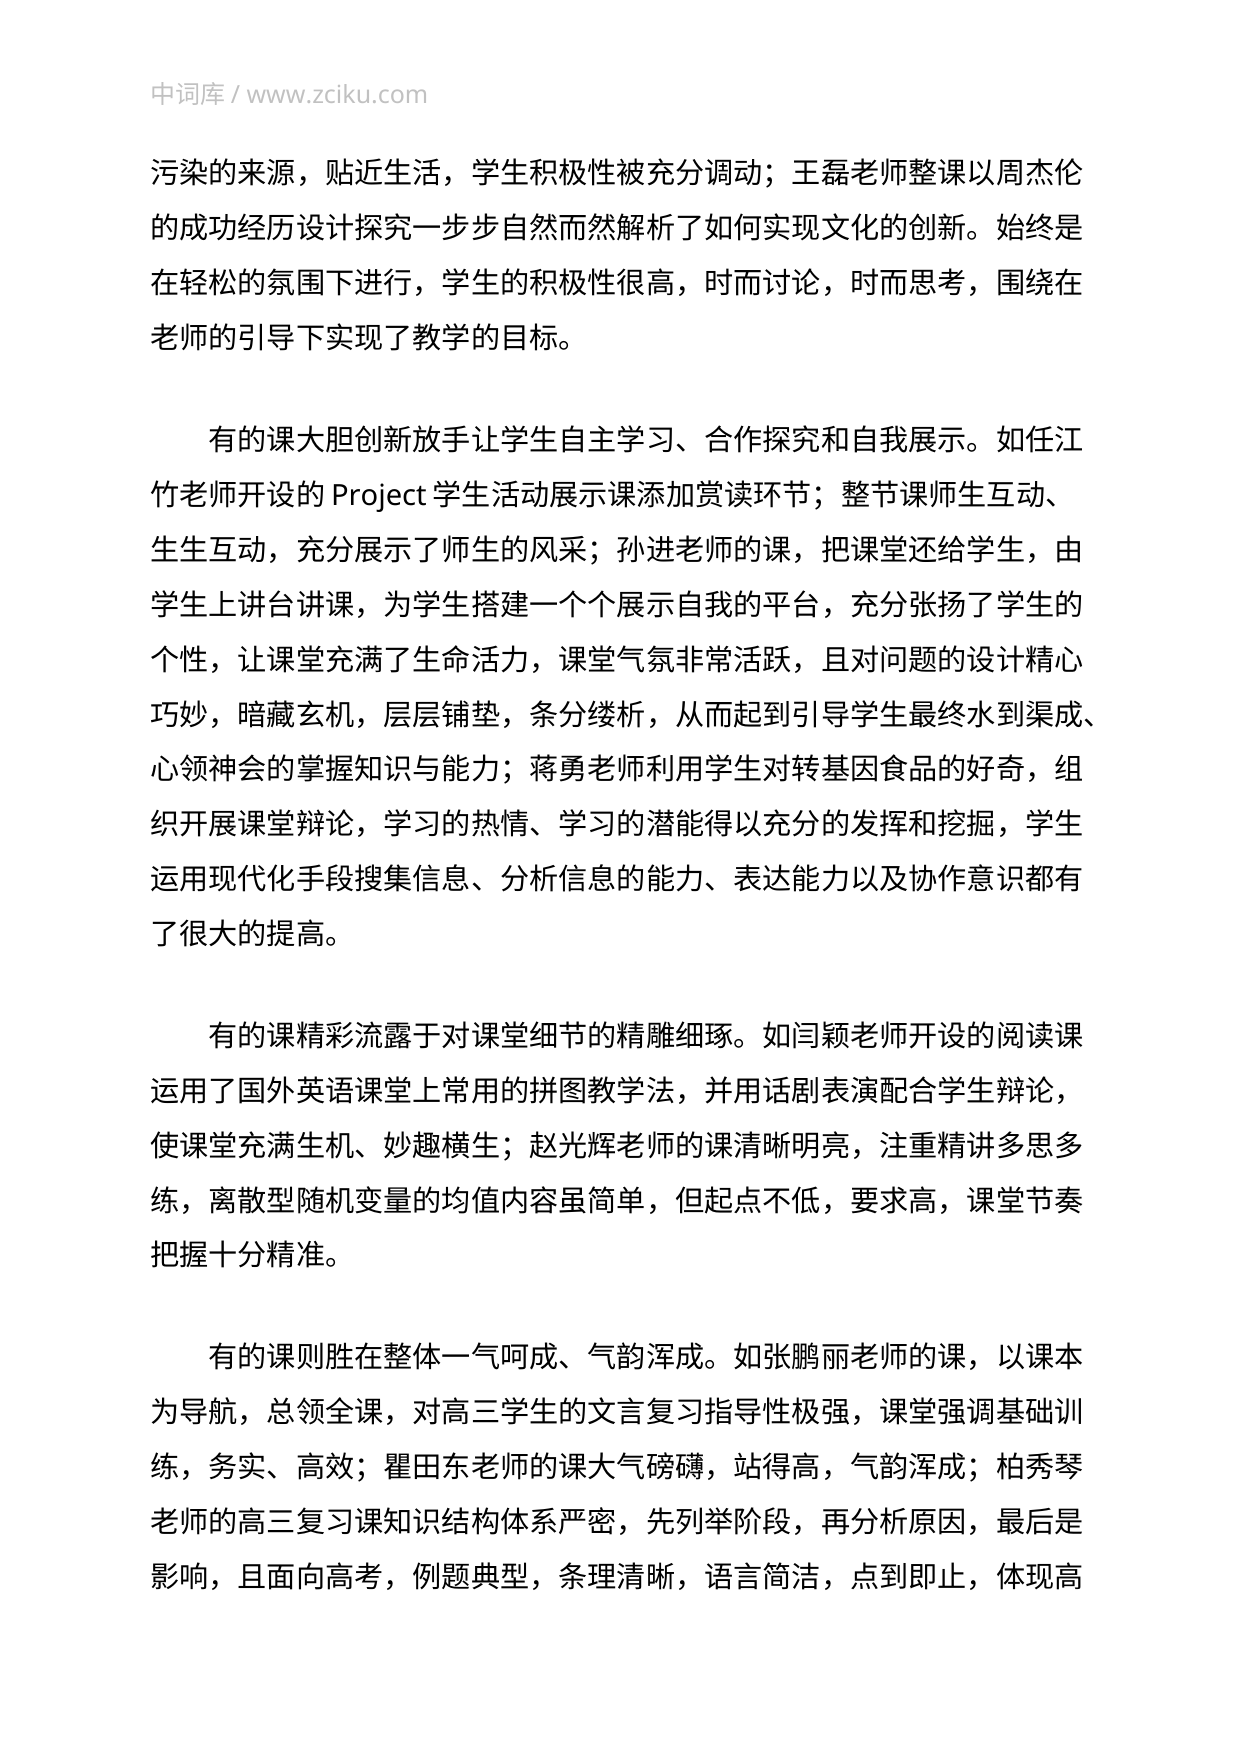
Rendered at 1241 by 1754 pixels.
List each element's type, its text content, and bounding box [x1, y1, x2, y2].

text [150, 1334, 1090, 1596]
text 有的课精彩流露于对课堂细节的精雕细琢。如闫颖老师开设的阅读课运用了国外英语课堂上常用的拼图教学法，并用话剧表演配合学生辩论，使课堂充满生机、妙趣横生；赵光辉老师的课清晰明亮，注重精讲多思多练，离散型随机变量的均值内容虽简单，但起点不低，要求高，课堂节奏把握十分精准。 [150, 1012, 1090, 1274]
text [150, 150, 1090, 357]
text 有的课大胆创新放手让学生自主学习、合作探究和自我展示。如任江竹老师开设的Project学生活动展示课添加赏读环节；整节课师生互动、生生互动，充分展示了师生的风采；孙进老师的课，把课堂还给学生，由学生上讲台讲课，为学生搭建一个个展示自我的平台，充分张扬了学生的个性，让课堂充满了生命活力，课堂气氛非常活跃，且对问题的设计精心巧妙，暗藏玄机，层层铺垫，条分缕析，从而起到引导学生最终水到渠成、心领神会的掌握知识与能力；蒋勇老师利用学生对转基因食品的好奇，组织开展课堂辩论，学习的热情、学习的潜能得以充分的发挥和挖掘，学生运用现代化手段搜集信息、分析信息的能力、表达能力以及协作意识都有了很大的提高。 [150, 416, 1090, 953]
